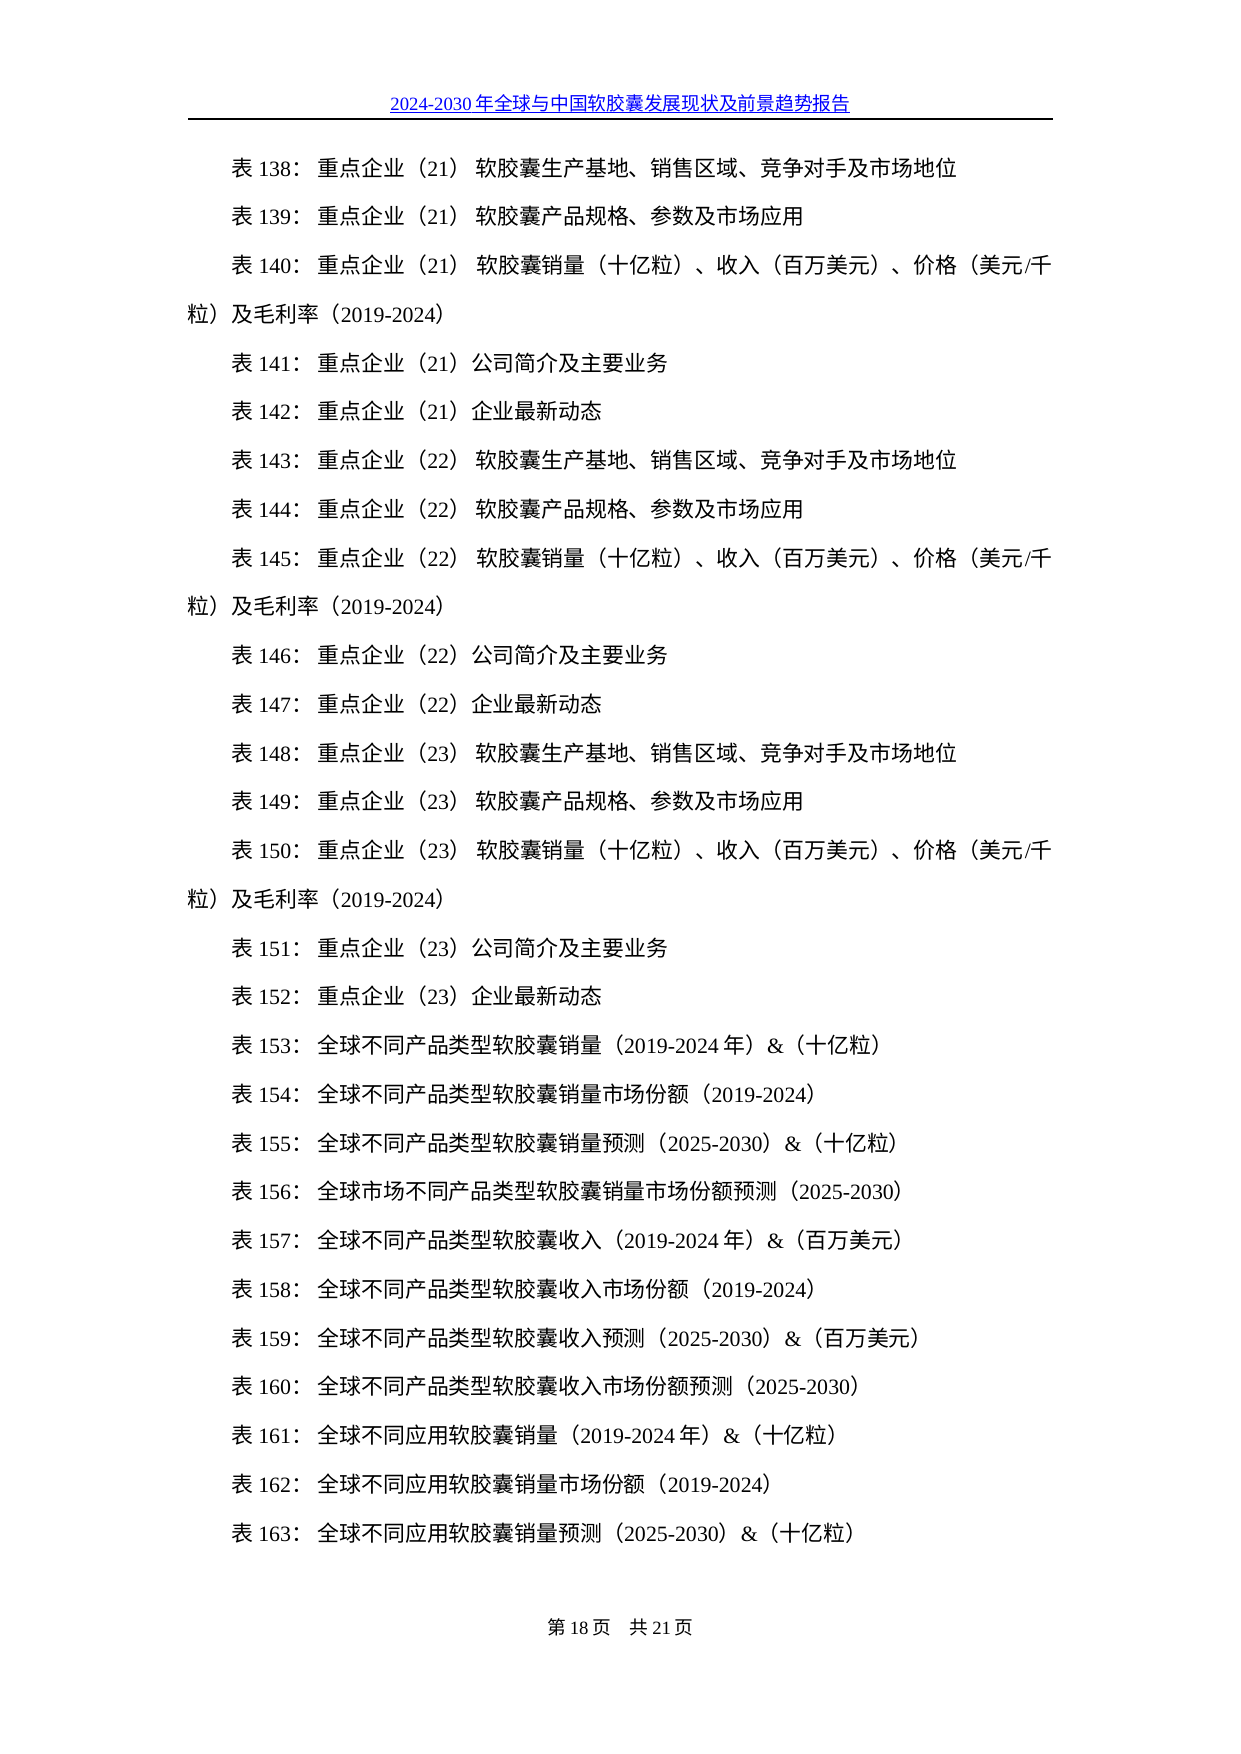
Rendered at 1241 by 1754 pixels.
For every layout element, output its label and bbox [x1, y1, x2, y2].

text [187, 150, 1053, 1548]
